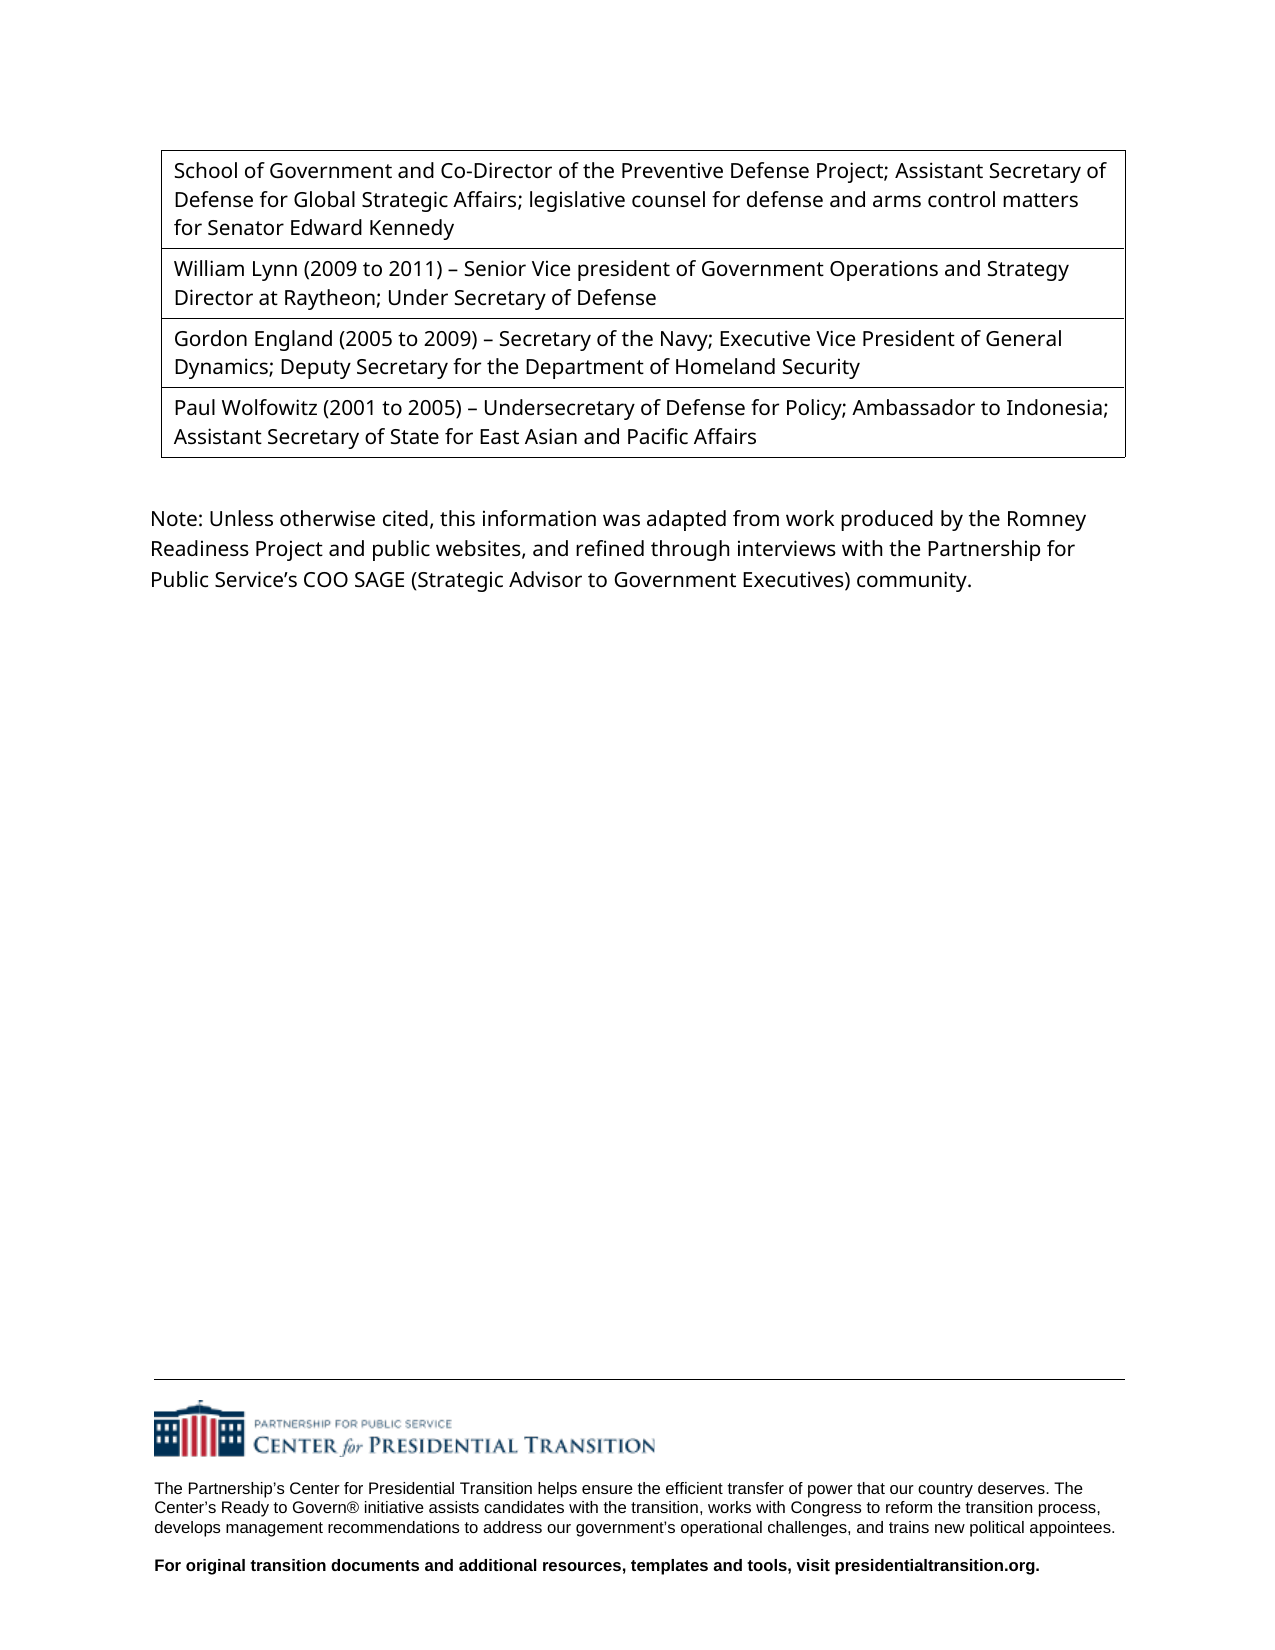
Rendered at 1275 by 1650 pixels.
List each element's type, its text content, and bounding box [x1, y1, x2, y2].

text Note: Unless otherwise cited, this information was adapted from work produced by the Romney Readiness Project and public websites, and refined through interviews with the Partnership for Public Service’s COO SAGE (Strategic Advisor to Government Executives) community. [150, 504, 1125, 593]
table_cell William Lynn (2009 to 2011) – Senior Vice president of Government Operations and Strategy Director at Raytheon; Under Secretary of Defense [162, 248, 1125, 317]
table_cell Paul Wolfowitz (2001 to 2005) – Undersecretary of Defense for Policy; Ambassador to Indonesia; Assistant Secretary of State for East Asian and Pacific Affairs [162, 387, 1125, 456]
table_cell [162, 151, 1125, 248]
table_cell Gordon England (2005 to 2009) – Secretary of the Navy; Executive Vice President of General Dynamics; Deputy Secretary for the Department of Homeland Security [162, 318, 1125, 387]
